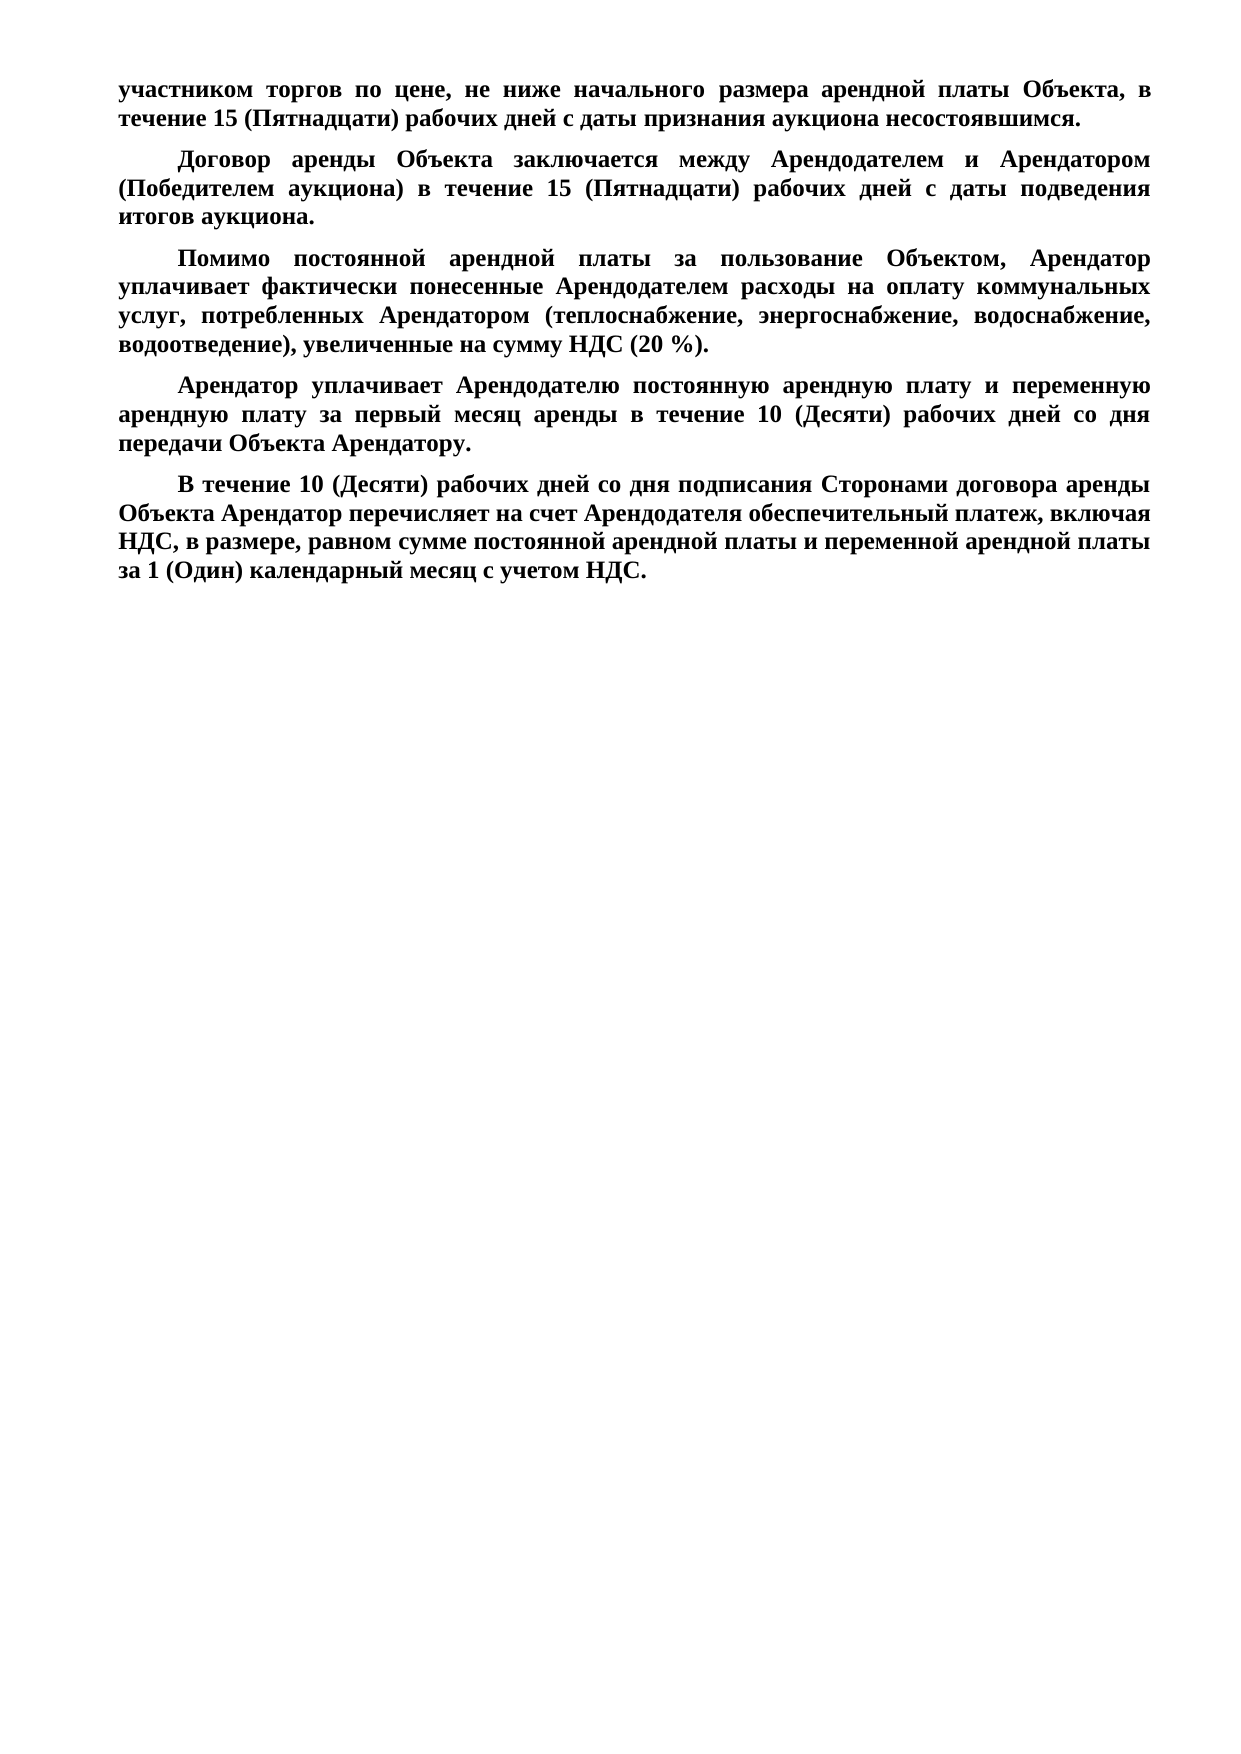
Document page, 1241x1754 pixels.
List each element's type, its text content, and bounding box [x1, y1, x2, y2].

text Помимо постоянной арендной платы за пользование Объектом, Арендатор уплачивает фактически понесенные Арендодателем расходы на оплату коммунальных услуг, потребленных Арендатором (теплоснабжение, энергоснабжение, водоснабжение, водоотведение), увеличенные на сумму НДС (20 %). [118, 243, 1152, 358]
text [118, 74, 1152, 131]
text Арендатор уплачивает Арендодателю постоянную арендную плату и переменную арендную плату за первый месяц аренды в течение 10 (Десяти) рабочих дней со дня передачи Объекта Арендатору. [118, 370, 1152, 456]
text В течение 10 (Десяти) рабочих дней со дня подписания Сторонами договора аренды Объекта Арендатор перечисляет на счет Арендодателя обеспечительный платеж, включая НДС, в размере, равном сумме постоянной арендной платы и переменной арендной платы за 1 (Один) календарный месяц с учетом НДС. [118, 469, 1152, 584]
text Договор аренды Объекта заключается между Арендодателем и Арендатором (Победителем аукциона) в течение 15 (Пятнадцати) рабочих дней с даты подведения итогов аукциона. [118, 144, 1152, 230]
